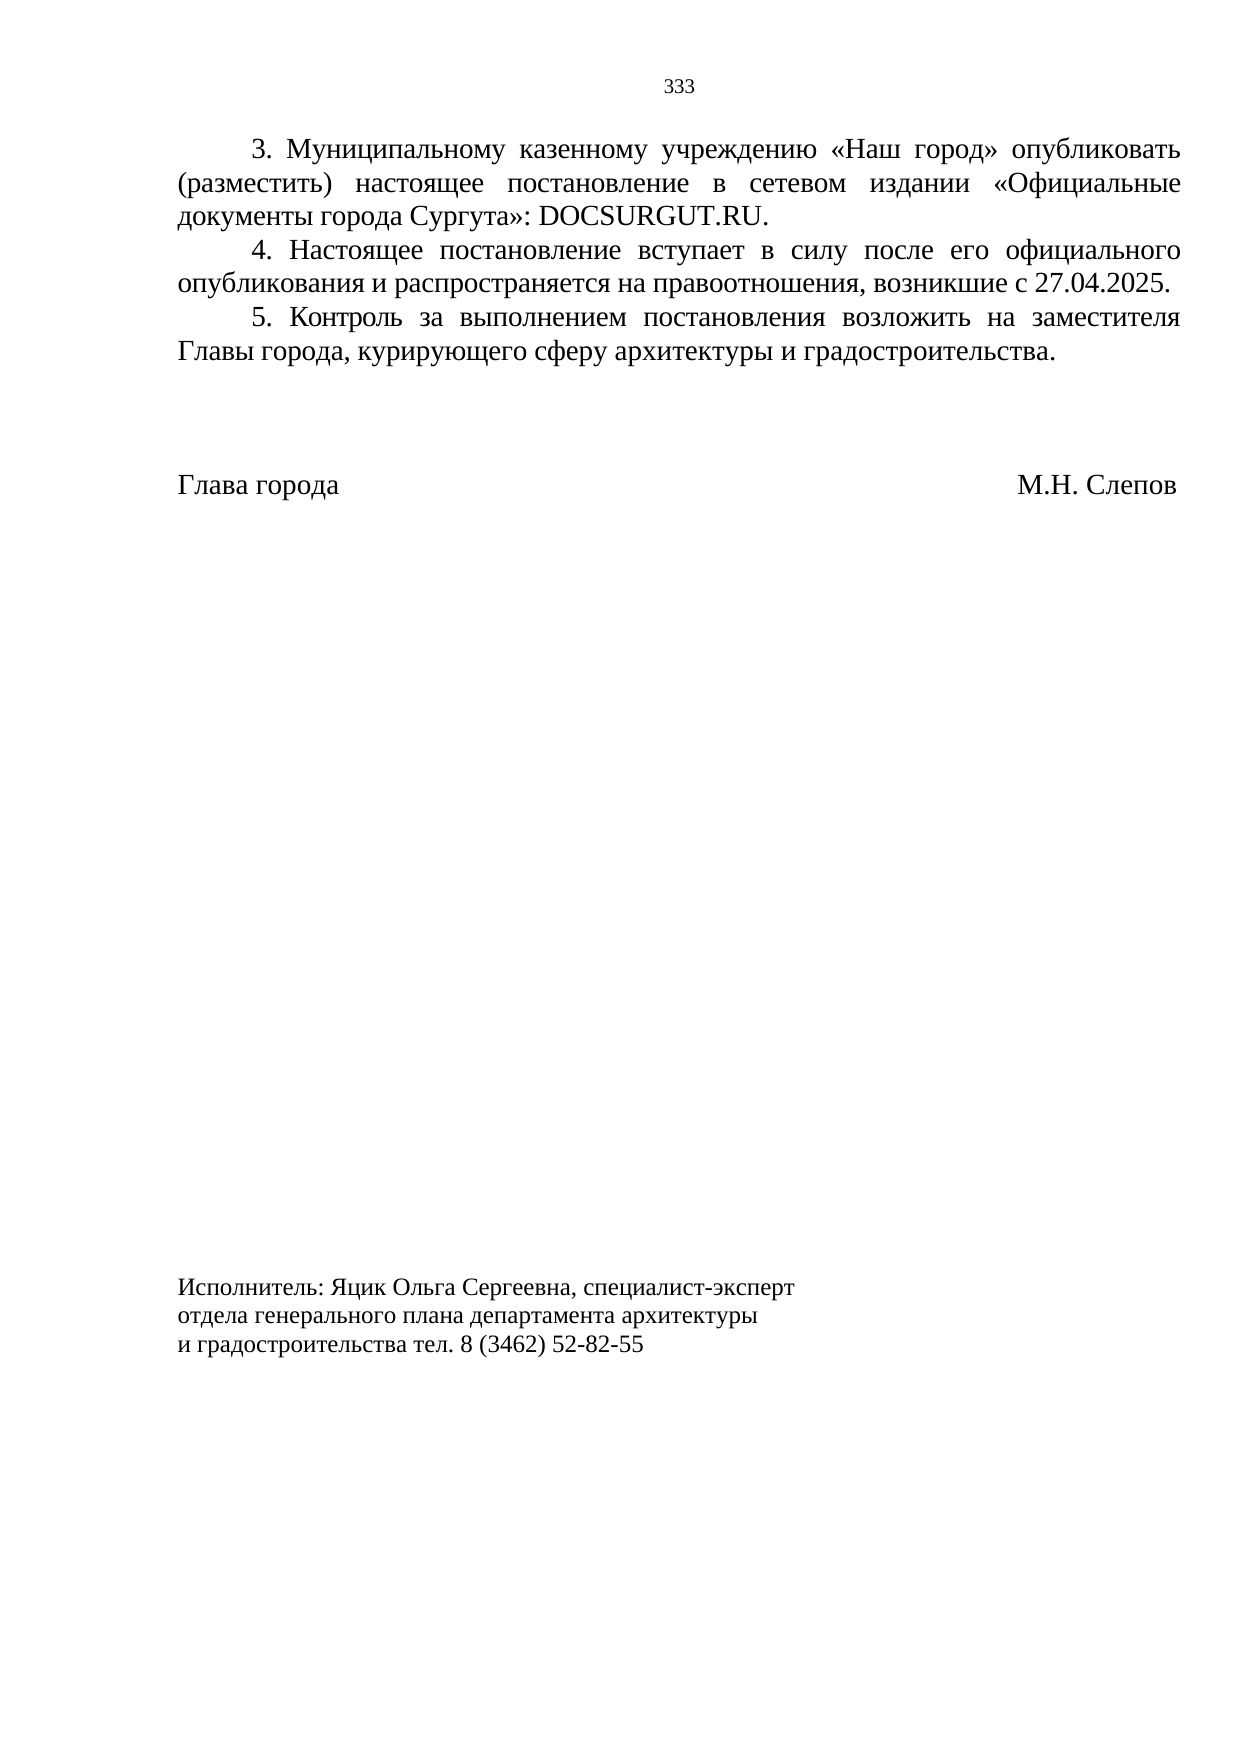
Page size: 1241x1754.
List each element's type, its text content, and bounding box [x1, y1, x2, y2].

text отдела генерального плана департамента архитектуры [177, 1301, 1181, 1329]
text 3. Муниципальному казенному учреждению «Наш город» опубликовать (разместить) настоящее постановление в сетевом издании «Официальные документы города Сургута»: DOCSURGUT.RU. [177, 131, 1181, 232]
text и градостроительства тел. 8 (3462) 52-82-55 [177, 1329, 1181, 1358]
text Глава города М.Н. Слепов [177, 467, 1181, 500]
text 4. Настоящее постановление вступает в силу после его официального опубликования и распространяется на правоотношения, возникшие с 27.04.2025. [177, 232, 1181, 299]
text 5. Контроль за выполнением постановления возложить на заместителя Главы города, курирующего сферу архитектуры и градостроительства. [177, 299, 1181, 366]
text Исполнитель: Яцик Ольга Сергеевна, специалист-эксперт [177, 1272, 1181, 1301]
